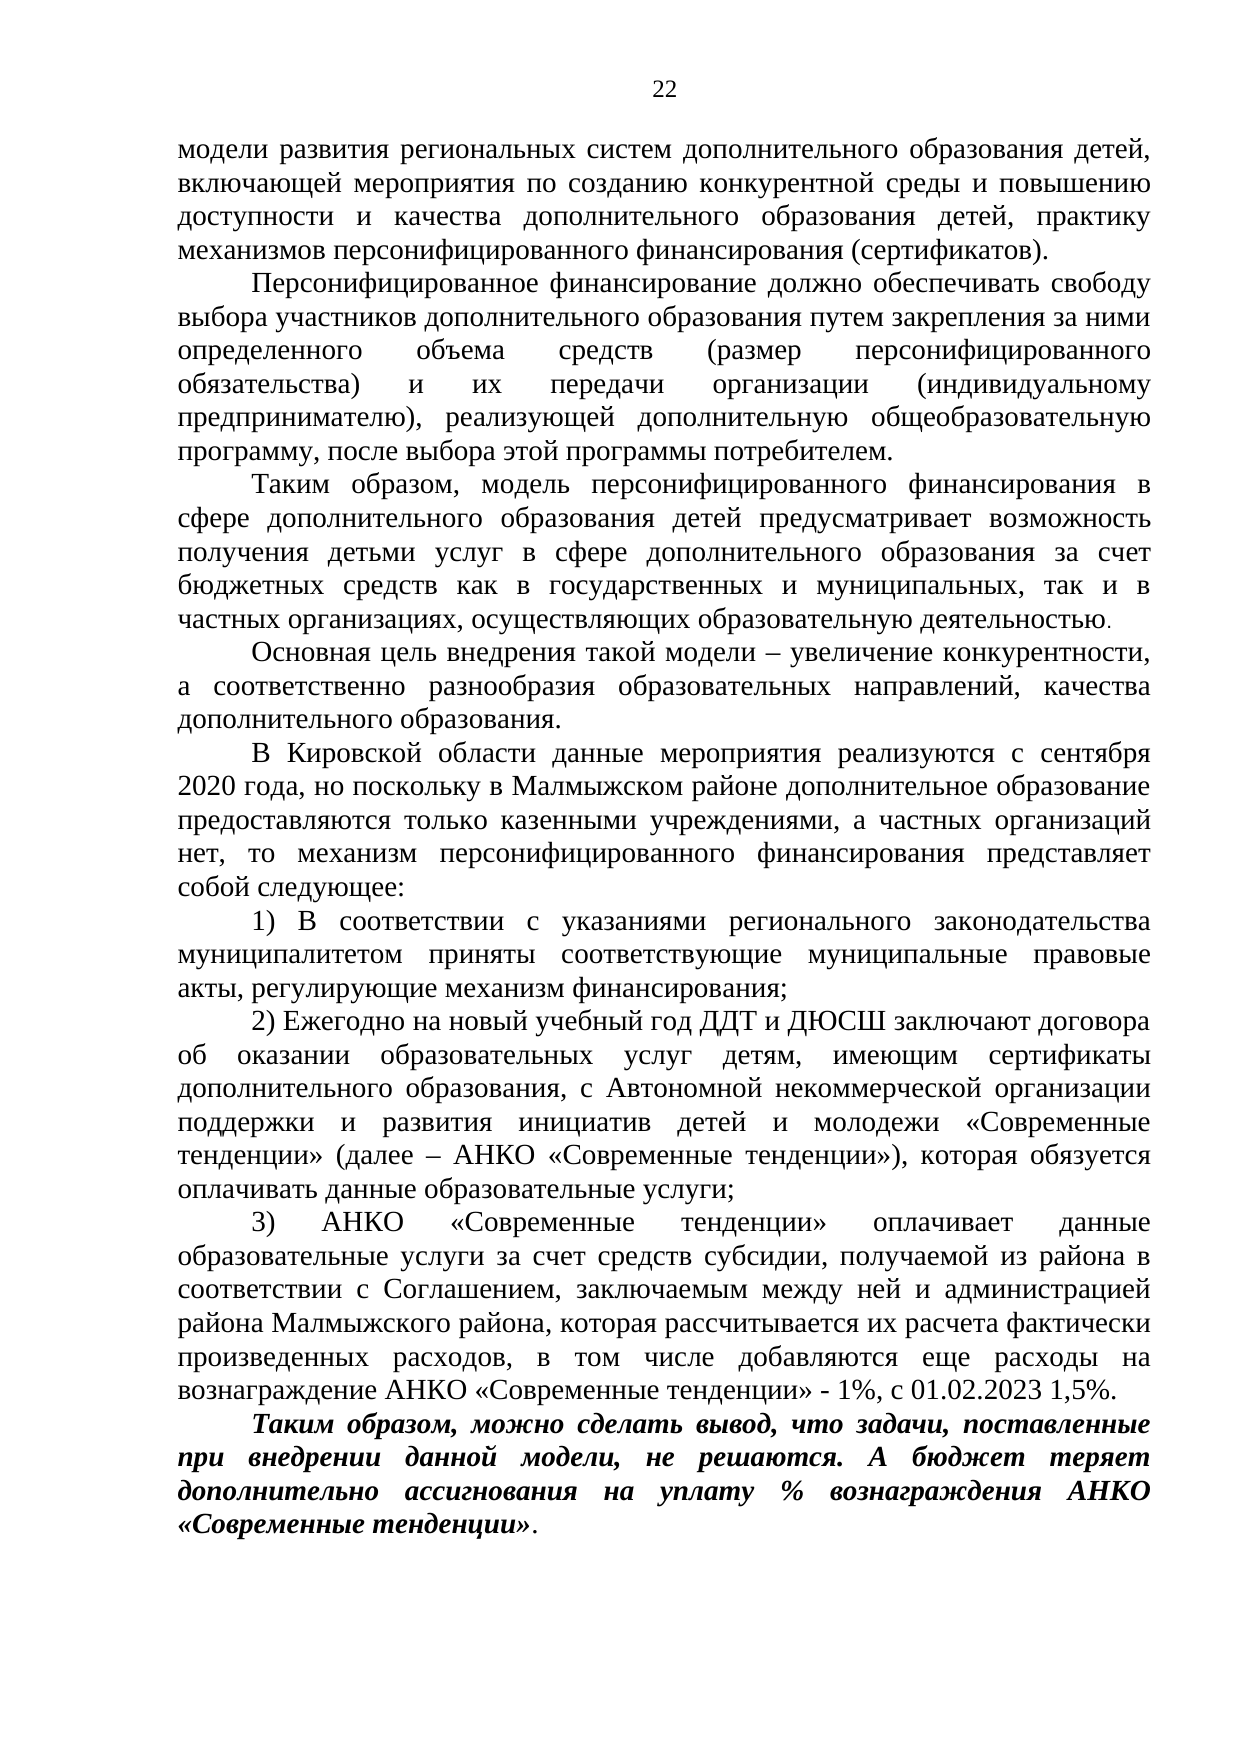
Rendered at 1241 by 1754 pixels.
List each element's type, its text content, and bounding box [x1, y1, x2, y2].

text Таким образом, модель персонифицированного финансирования в сфере дополнительного образования детей предусматривает возможность получения детьми услуг в сфере дополнительного образования за счет бюджетных средств как в государственных и муниципальных, так и в частных организациях, осуществляющих образовательную деятельностью. [177, 467, 1152, 634]
text В Кировской области данные мероприятия реализуются с сентября 2020 года, но поскольку в Малмыжском районе дополнительное образование предоставляются только казенными учреждениями, а частных организаций нет, то механизм персонифицированного финансирования представляет собой следующее: [177, 735, 1152, 903]
text 2) Ежегодно на новый учебный год ДДТ и ДЮСШ заключают договора об оказании образовательных услуг детям, имеющим сертификаты дополнительного образования, с Автономной некоммерческой организации поддержки и развития инициатив детей и молодежи «Современные тенденции» (далее – АНКО «Современные тенденции»), которая обязуется оплачивать данные образовательные услуги; [177, 1003, 1152, 1204]
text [177, 131, 1152, 265]
text 1) В соответствии с указаниями регионального законодательства муниципалитетом приняты соответствующие муниципальные правовые акты, регулирующие механизм финансирования; [177, 903, 1152, 1003]
text Персонифицированное финансирование должно обеспечивать свободу выбора участников дополнительного образования путем закрепления за ними определенного объема средств (размер персонифицированного обязательства) и их передачи организации (индивидуальному предпринимателю), реализующей дополнительную общеобразовательную программу, после выбора этой программы потребителем. [177, 265, 1152, 467]
text 3) АНКО «Современные тенденции» оплачивает данные образовательные услуги за счет средств субсидии, получаемой из района в соответствии с Соглашением, заключаемым между ней и администрацией района Малмыжского района, которая рассчитывается их расчета фактически произведенных расходов, в том числе добавляются еще расходы на вознаграждение АНКО «Современные тенденции» - 1%, с 01.02.2023 1,5%. [177, 1204, 1152, 1406]
text Таким образом, можно сделать вывод, что задачи, поставленные при внедрении данной модели, не решаются. А бюджет теряет дополнительно ассигнования на уплату % вознаграждения АНКО «Современные тенденции». [177, 1406, 1152, 1540]
text Основная цель внедрения такой модели – увеличение конкурентности, а соответственно разнообразия образовательных направлений, качества дополнительного образования. [177, 634, 1152, 735]
